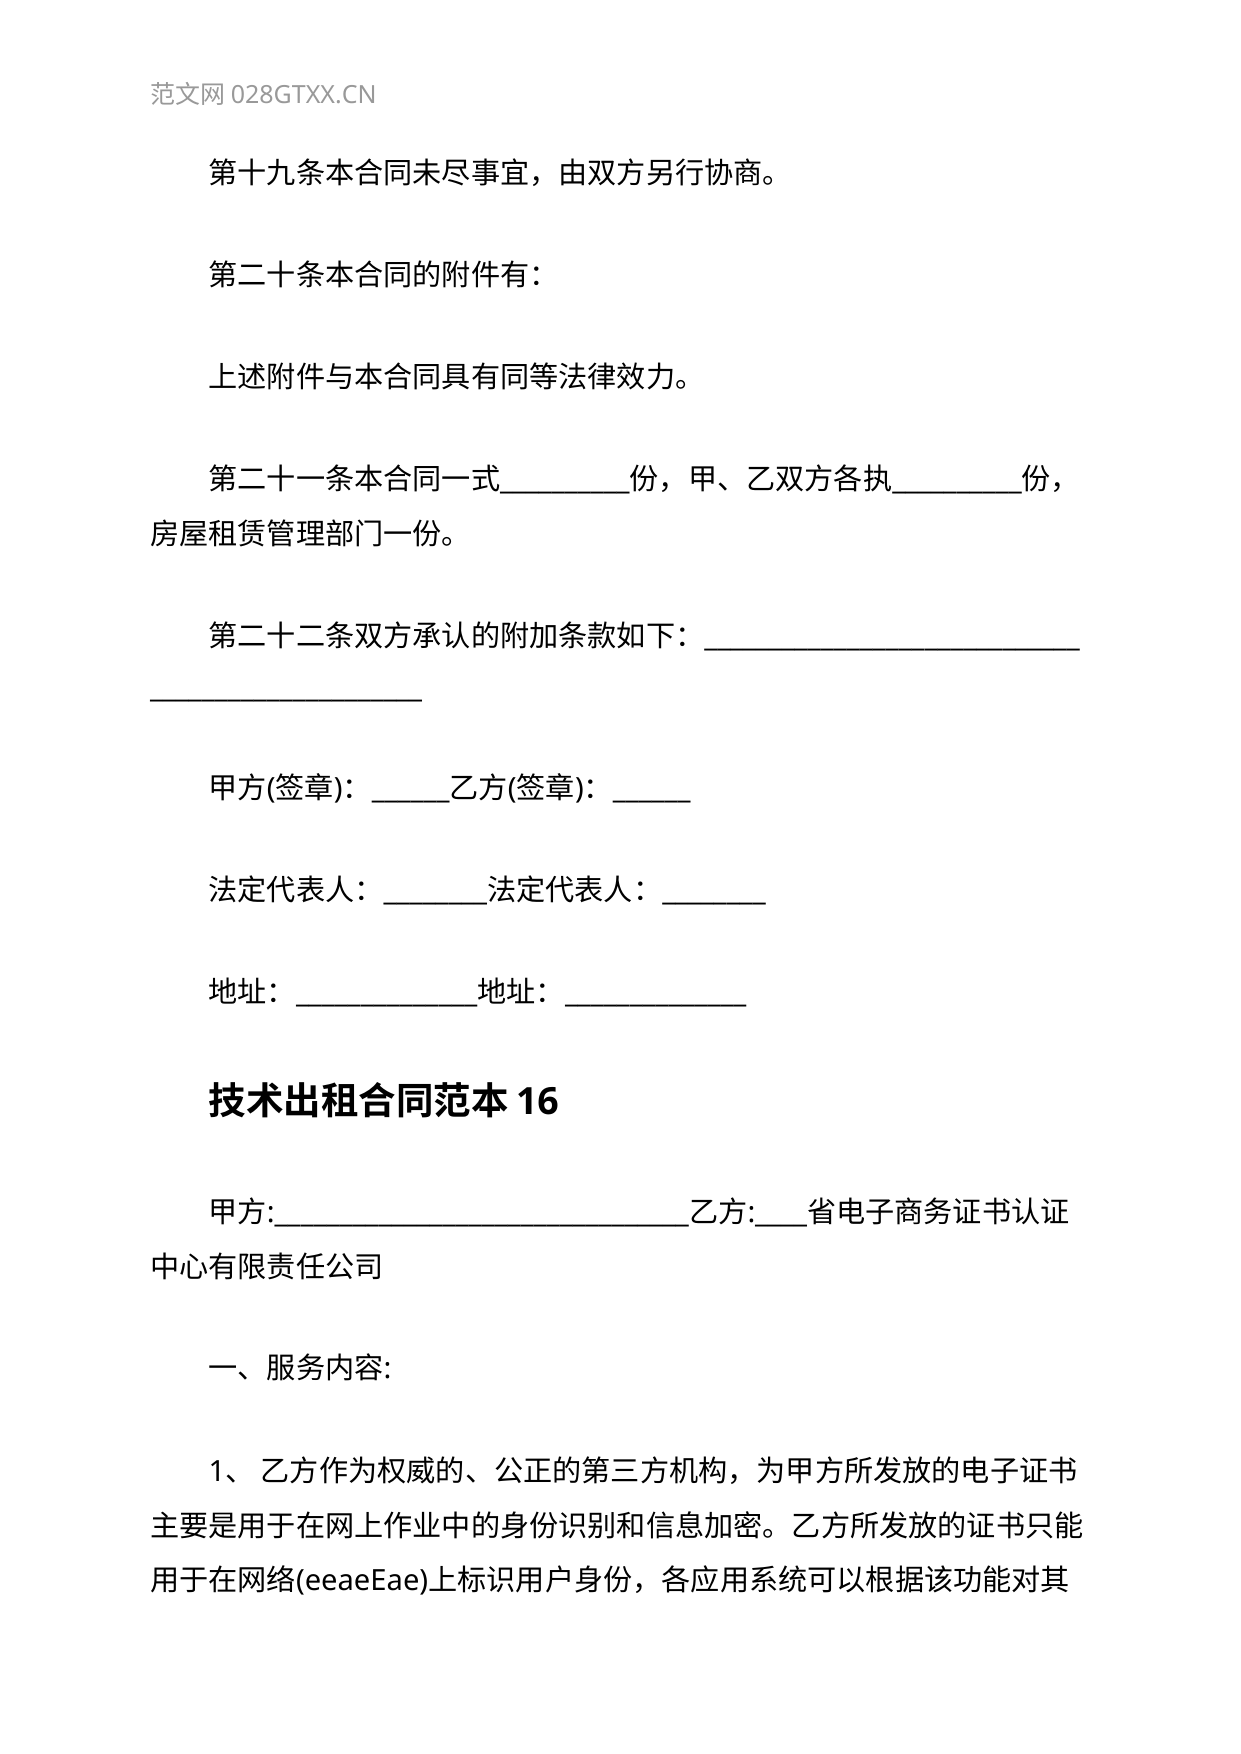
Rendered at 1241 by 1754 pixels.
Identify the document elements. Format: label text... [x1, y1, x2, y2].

text 一、服务内容: [150, 1345, 1090, 1387]
text 第二十条本合同的附件有： [150, 252, 1090, 294]
text 上述附件与本合同具有同等法律效力。 [150, 353, 1090, 396]
text 第二十一条本合同一式__________份，甲、乙双方各执__________份，房屋租赁管理部门一份。 [150, 455, 1090, 553]
text 甲方(签章)：______乙方(签章)：______ [150, 765, 1090, 807]
text 第二十二条双方承认的附加条款如下：__________________________________________________ [150, 612, 1090, 706]
text 甲方:________________________________乙方:____省电子商务证书认证中心有限责任公司 [150, 1188, 1090, 1286]
text 第十九条本合同未尽事宜，由双方另行协商。 [150, 150, 1090, 192]
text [150, 1447, 1090, 1599]
text 技术出租合同范本16 [150, 1071, 1090, 1125]
text 法定代表人：________法定代表人：________ [150, 867, 1090, 909]
text 地址：______________地址：______________ [150, 969, 1090, 1011]
